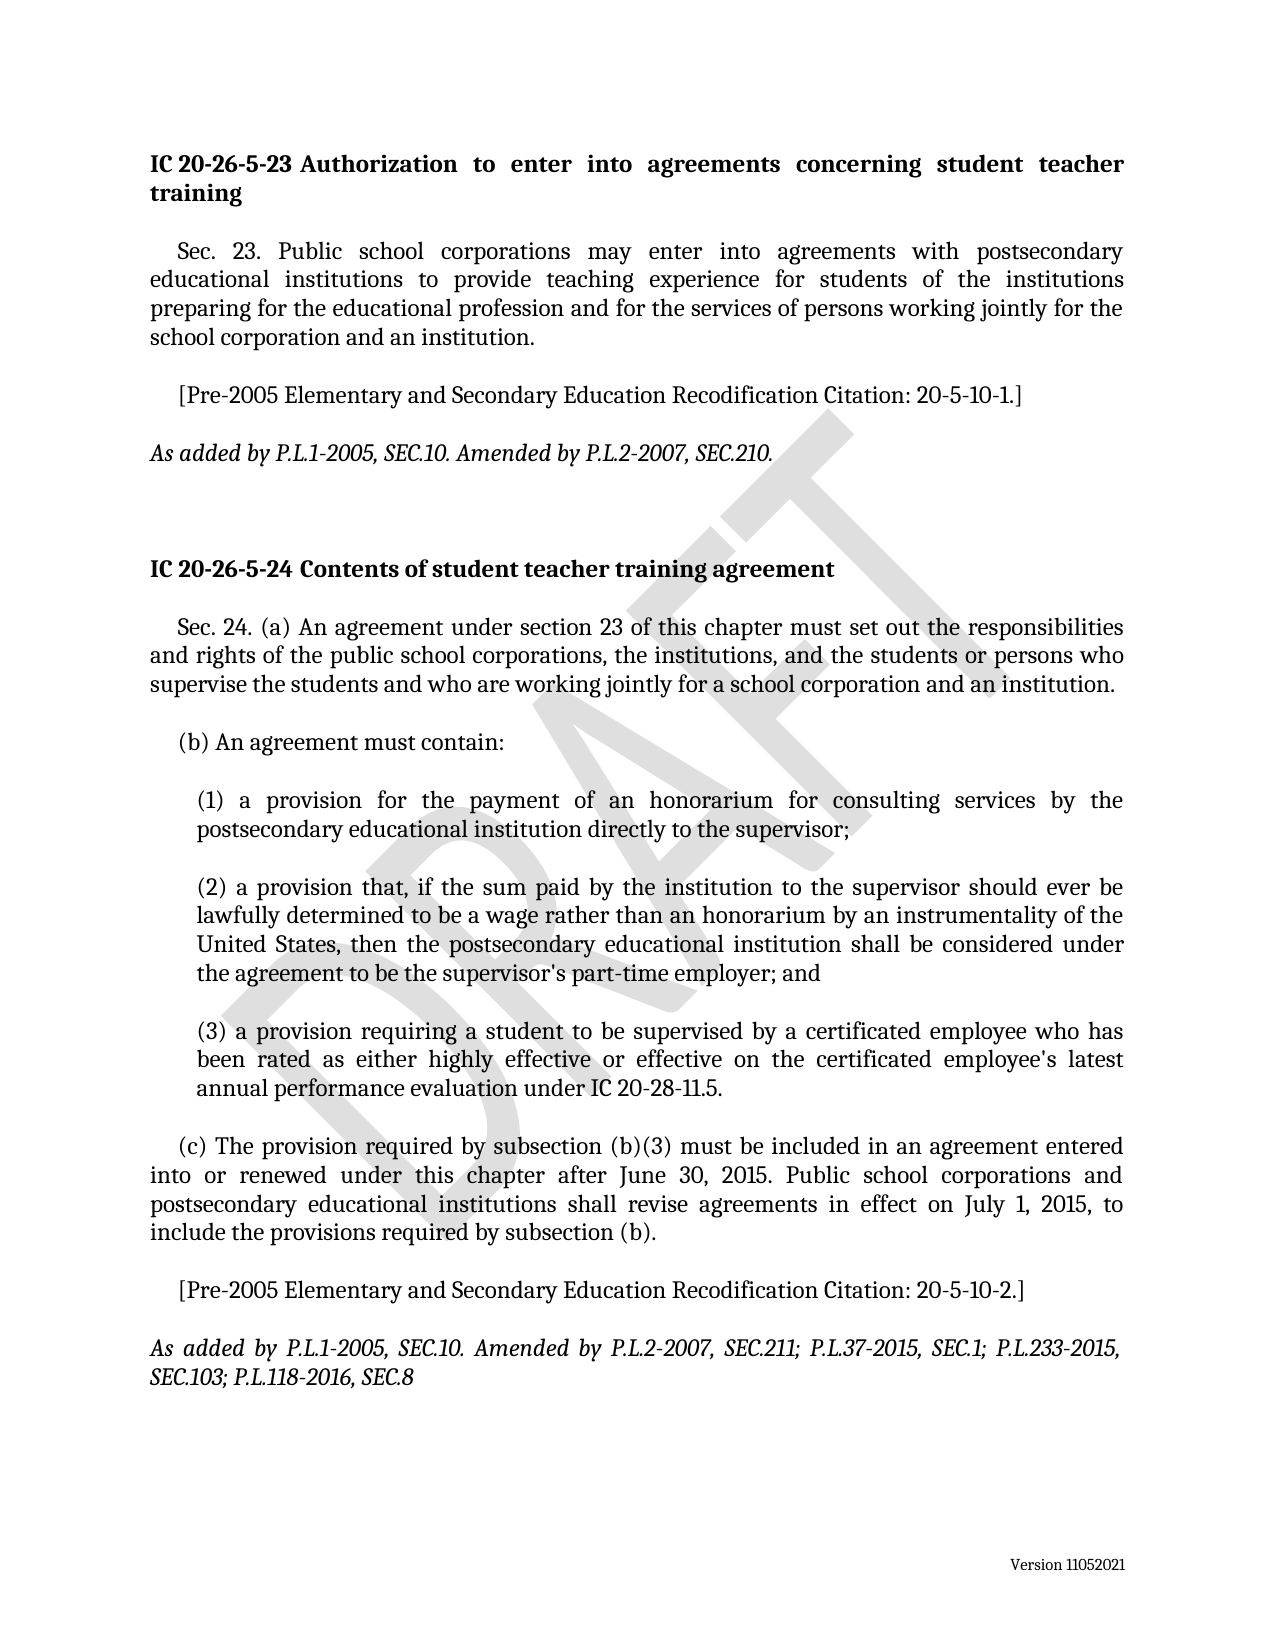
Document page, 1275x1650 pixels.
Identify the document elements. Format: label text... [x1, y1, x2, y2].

text As added by P.L.1-2005, SEC.10. Amended by P.L.2-2007, SEC.210. [150, 439, 1125, 467]
text IC 20-26-5-24 Contents of student teacher training agreement [150, 554, 1125, 583]
text [Pre-2005 Elementary and Secondary Education Recodification Citation: 20-5-10-1.] [178, 381, 1125, 409]
text (b) An agreement must contain: [150, 728, 1125, 757]
text IC 20-26-5-23 Authorization to enter into agreements concerning student teacher training [150, 150, 1125, 207]
text (1) a provision for the payment of an honorarium for consulting services by the postsecondary educational institution directly to the supervisor; [196, 786, 1125, 843]
text (3) a provision requiring a student to be supervised by a certificated employee who has been rated as either highly effective or effective on the certificated employee's latest annual performance evaluation under IC 20-28-11.5. [196, 1017, 1125, 1103]
text (2) a provision that, if the sum paid by the institution to the supervisor should ever be lawfully determined to be a wage rather than an honorarium by an instrumentality of the United States, then the postsecondary educational institution shall be considered under the agreement to be the supervisor's part-time employer; and [196, 872, 1125, 987]
text (c) The provision required by subsection (b)(3) must be included in an agreement entered into or renewed under this chapter after June 30, 2015. Public school corporations and postsecondary educational institutions shall revise agreements in effect on July 1, 2015, to include the provisions required by subsection (b). [150, 1132, 1125, 1247]
text Sec. 24. (a) An agreement under section 23 of this chapter must set out the responsibilities and rights of the public school corporations, the institutions, and the students or persons who supervise the students and who are working jointly for a school corporation and an institution. [150, 612, 1125, 699]
text As added by P.L.1-2005, SEC.10. Amended by P.L.2-2007, SEC.211; P.L.37-2015, SEC.1; P.L.233-2015, SEC.103; P.L.118-2016, SEC.8 [150, 1334, 1125, 1392]
text Sec. 23. Public school corporations may enter into agreements with postsecondary educational institutions to provide teaching experience for students of the institutions preparing for the educational profession and for the services of persons working jointly for the school corporation and an institution. [150, 237, 1125, 352]
text [Pre-2005 Elementary and Secondary Education Recodification Citation: 20-5-10-2.] [178, 1276, 1125, 1305]
